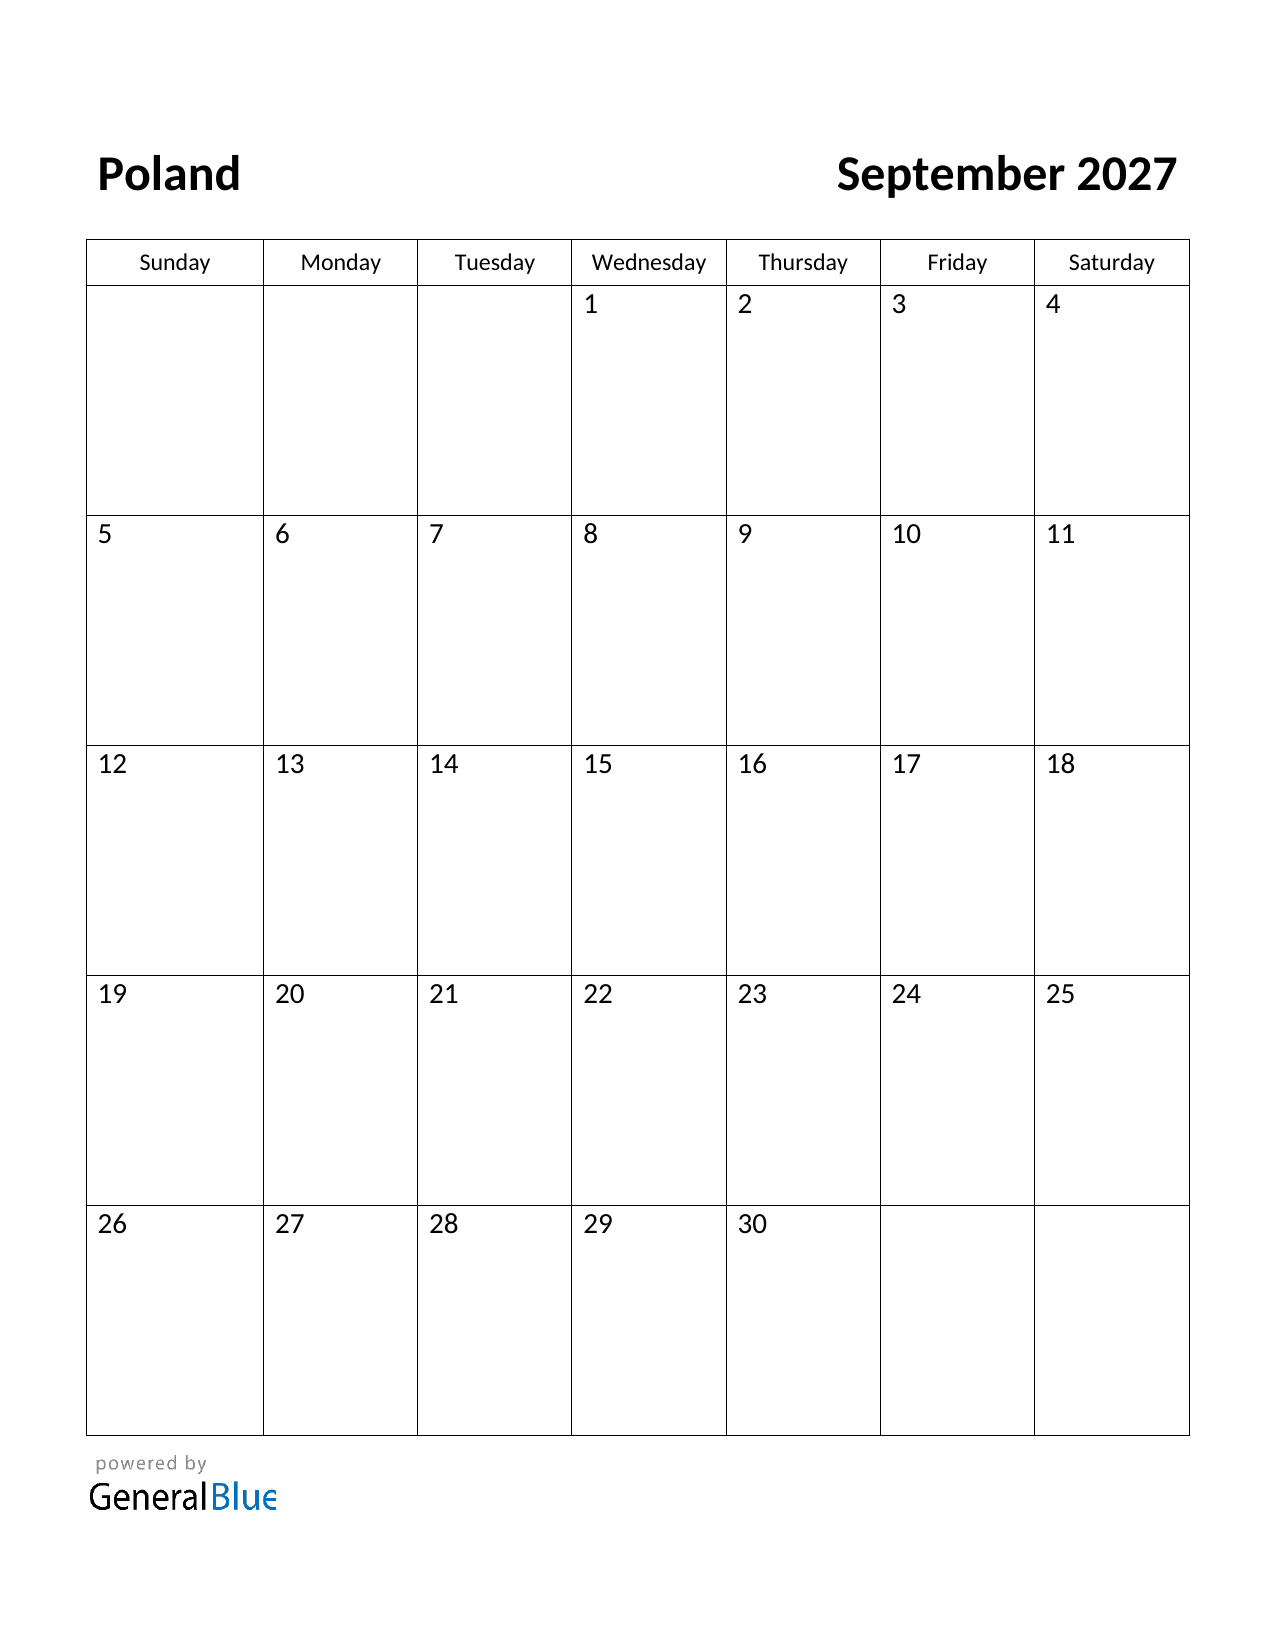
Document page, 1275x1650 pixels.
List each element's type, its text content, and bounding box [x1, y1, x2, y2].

table_cell [1035, 778, 1189, 974]
table_cell 9 [727, 516, 880, 548]
table_cell 21 [418, 976, 571, 1008]
table_cell Thursday [727, 240, 880, 284]
picture [88, 1452, 276, 1515]
table_cell 23 [727, 976, 880, 1008]
table_cell 11 [1035, 516, 1189, 548]
table_cell [572, 1008, 726, 1204]
table_cell 1 [572, 286, 726, 318]
table_cell 12 [87, 746, 263, 778]
table_cell Friday [881, 240, 1034, 284]
table_cell Saturday [1035, 240, 1189, 284]
table_cell Wednesday [572, 240, 726, 284]
table_cell [87, 1008, 263, 1204]
table_cell [572, 318, 726, 514]
table_cell [87, 548, 263, 744]
table_cell 2 [727, 286, 880, 318]
table_cell Tuesday [418, 240, 571, 284]
table_header Poland [86, 105, 572, 239]
table_cell [1035, 318, 1189, 514]
table_cell [264, 548, 417, 744]
table_cell [881, 1008, 1034, 1204]
table_cell 29 [572, 1206, 726, 1238]
table_cell Sunday [87, 240, 263, 284]
table_cell [418, 318, 571, 514]
table_cell 15 [572, 746, 726, 778]
table_cell [87, 778, 263, 974]
table_cell [881, 1206, 1034, 1238]
table_cell [727, 778, 880, 974]
table_cell [418, 778, 571, 974]
table_cell 8 [572, 516, 726, 548]
table_cell [881, 1238, 1034, 1434]
table_cell [727, 318, 880, 514]
table_cell 10 [881, 516, 1034, 548]
table_cell 20 [264, 976, 417, 1008]
table_cell [264, 1008, 417, 1204]
table_cell [87, 318, 263, 514]
table_cell [86, 1436, 1189, 1534]
table_cell 13 [264, 746, 417, 778]
table_cell [87, 286, 263, 318]
table_cell 24 [881, 976, 1034, 1008]
table_cell [1035, 1206, 1189, 1238]
table_cell [264, 286, 417, 318]
table_cell 16 [727, 746, 880, 778]
table_cell 5 [87, 516, 263, 548]
table_header September 2027 [572, 105, 1189, 239]
table_cell [727, 1008, 880, 1204]
table_cell [1035, 1008, 1189, 1204]
table_cell 22 [572, 976, 726, 1008]
table_cell 30 [727, 1206, 880, 1238]
table_cell 3 [881, 286, 1034, 318]
table_cell 26 [87, 1206, 263, 1238]
table_cell [264, 778, 417, 974]
table_cell [881, 318, 1034, 514]
table_cell 27 [264, 1206, 417, 1238]
table_cell 4 [1035, 286, 1189, 318]
table_cell [418, 1238, 571, 1434]
table_cell Monday [264, 240, 417, 284]
table_cell [572, 548, 726, 744]
table_cell [418, 1008, 571, 1204]
table_cell [264, 318, 417, 514]
table_cell [881, 548, 1034, 744]
table_cell 14 [418, 746, 571, 778]
table_cell [572, 778, 726, 974]
table_cell [418, 548, 571, 744]
table_cell [1035, 1238, 1189, 1434]
table_cell [727, 548, 880, 744]
table_cell [87, 1238, 263, 1434]
table_cell 6 [264, 516, 417, 548]
table_cell [418, 286, 571, 318]
table_cell 25 [1035, 976, 1189, 1008]
table_cell [881, 778, 1034, 974]
table_cell 17 [881, 746, 1034, 778]
table_cell [1035, 548, 1189, 744]
table_cell [572, 1238, 726, 1434]
table_cell 7 [418, 516, 571, 548]
table_cell [727, 1238, 880, 1434]
table_cell 28 [418, 1206, 571, 1238]
table_cell [264, 1238, 417, 1434]
table_cell 18 [1035, 746, 1189, 778]
table_cell 19 [87, 976, 263, 1008]
